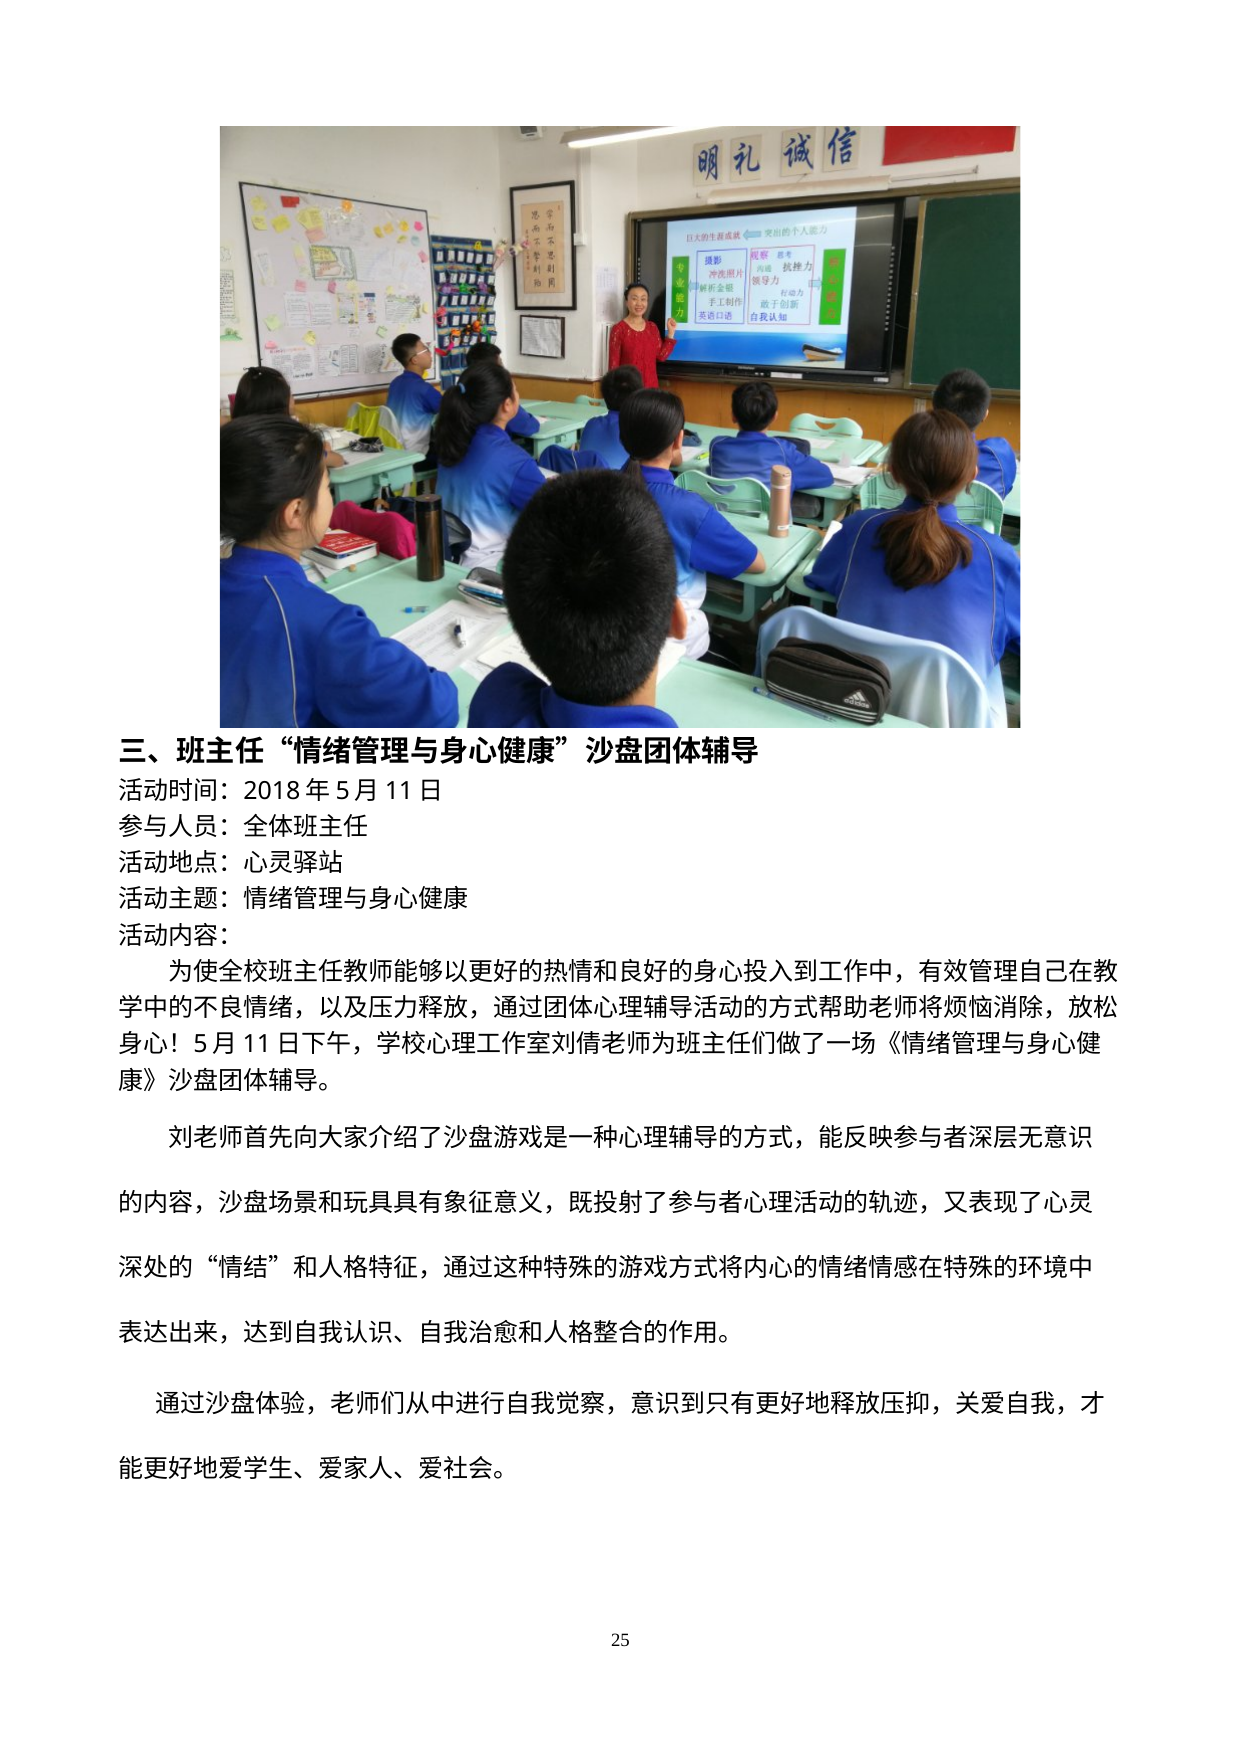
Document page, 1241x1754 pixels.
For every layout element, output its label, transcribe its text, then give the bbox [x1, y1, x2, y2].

text 活动地点：心灵驿站 [118, 843, 1122, 879]
text 活动内容： [118, 915, 1122, 951]
text 活动时间：2018年5月11日 [118, 770, 1122, 806]
text 刘老师首先向大家介绍了沙盘游戏是一种心理辅导的方式，能反映参与者深层无意识的内容，沙盘场景和玩具具有象征意义，既投射了参与者心理活动的轨迹，又表现了心灵深处的“情结”和人格特征，通过这种特殊的游戏方式将内心的情绪情感在特殊的环境中表达出来，达到自我认识、自我治愈和人格整合的作用。 [118, 1103, 1116, 1363]
text 活动主题：情绪管理与身心健康 [118, 879, 1122, 915]
text 三、班主任“情绪管理与身心健康”沙盘团体辅导 [118, 728, 1122, 770]
text 参与人员：全体班主任 [118, 806, 1122, 843]
picture [219, 126, 1021, 728]
text 通过沙盘体验，老师们从中进行自我觉察，意识到只有更好地释放压抑，关爱自我，才能更好地爱学生、爱家人、爱社会。 [118, 1369, 1116, 1499]
text 为使全校班主任教师能够以更好的热情和良好的身心投入到工作中，有效管理自己在教学中的不良情绪，以及压力释放，通过团体心理辅导活动的方式帮助老师将烦恼消除，放松身心！5月11日下午，学校心理工作室刘倩老师为班主任们做了一场《情绪管理与身心健康》沙盘团体辅导。 [118, 951, 1122, 1096]
